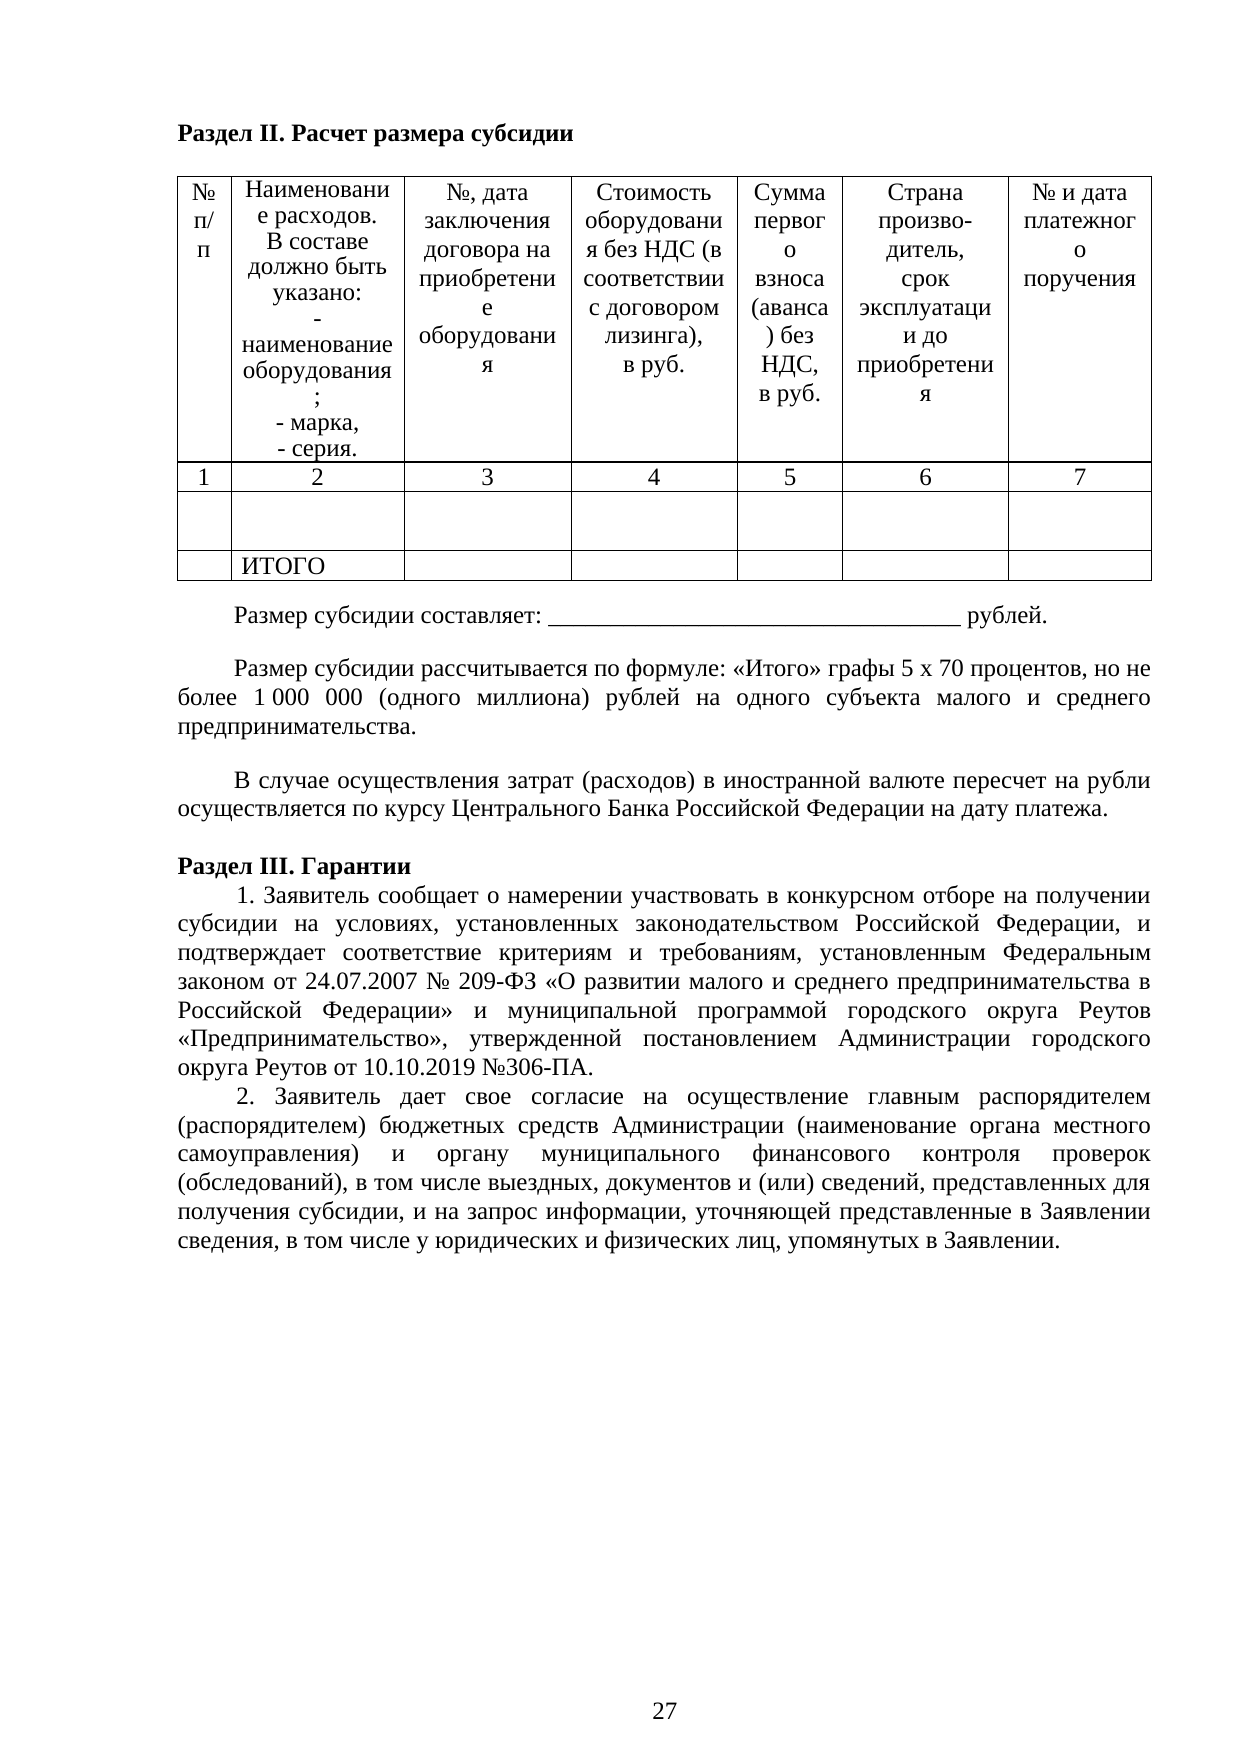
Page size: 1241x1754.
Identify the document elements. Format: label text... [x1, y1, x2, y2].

text Размер субсидии рассчитывается по формуле: «Итого» графы 5 x 70 процентов, но не более 1 000 000 (одного миллиона) рублей на одного субъекта малого и среднего предпринимательства. [177, 653, 1152, 740]
table_cell [1009, 551, 1151, 579]
table_header Наименование расходов. В составе должно быть указано: - наименование оборудования; - марка, - серия. [232, 177, 404, 461]
table_cell [232, 492, 404, 550]
title Раздел II. Расчет размера субсидии [177, 118, 1152, 147]
table_cell 6 [843, 463, 1008, 491]
table_cell 3 [405, 463, 571, 491]
table_cell [405, 492, 571, 550]
text В случае осуществления затрат (расходов) в иностранной валюте пересчет на рубли осуществляется по курсу Центрального Банка Российской Федерации на дату платежа. [177, 765, 1152, 822]
title Раздел III. Гарантии [177, 851, 1152, 880]
text Размер субсидии составляет: _________________________________ рублей. [177, 600, 1152, 628]
table_header № п/п [178, 177, 231, 461]
table_header Страна произво-дитель, срок эксплуатации до приобретения [843, 177, 1008, 461]
table_cell 7 [1009, 463, 1151, 491]
table_header Сумма первого взноса (аванса) без НДС, в руб. [738, 177, 842, 461]
table_cell 2 [232, 463, 404, 491]
table_cell [738, 492, 842, 550]
table_cell 5 [738, 463, 842, 491]
text 2. Заявитель дает свое согласие на осуществление главным распорядителем (распорядителем) бюджетных средств Администрации (наименование органа местного самоуправления) и органу муниципального финансового контроля проверок (обследований), в том числе выездных, документов и (или) сведений, представленных для получения субсидии, и на запрос информации, уточняющей представленные в Заявлении сведения, в том числе у юридических и физических лиц, упомянутых в Заявлении. [177, 1081, 1152, 1253]
table_cell 1 [178, 463, 231, 491]
table_header № и дата платежного поручения [1009, 177, 1151, 461]
table_cell [178, 492, 231, 550]
table_cell [405, 551, 571, 579]
table_cell [178, 551, 231, 579]
table_cell [572, 551, 737, 579]
text 1. Заявитель сообщает о намерении участвовать в конкурсном отборе на получении субсидии на условиях, установленных законодательством Российской Федерации, и подтверждает соответствие критериям и требованиям, установленным Федеральным законом от 24.07.2007 № 209-ФЗ «О развитии малого и среднего предпринимательства в Российской Федерации» и муниципальной программой городского округа Реутов «Предпринимательство», утвержденной постановлением Администрации городского округа Реутов от 10.10.2019 №306-ПА. [177, 880, 1152, 1081]
table_cell ИТОГО [232, 551, 404, 579]
table_cell [1009, 492, 1151, 550]
table_cell [738, 551, 842, 579]
table_header Стоимость оборудования без НДС (в соответствии с договором лизинга), в руб. [572, 177, 737, 461]
table_cell 4 [572, 463, 737, 491]
table_cell [572, 492, 737, 550]
table_cell [843, 551, 1008, 579]
table_cell [843, 492, 1008, 550]
table_header №, дата заключения договора на приобретение оборудования [405, 177, 571, 461]
